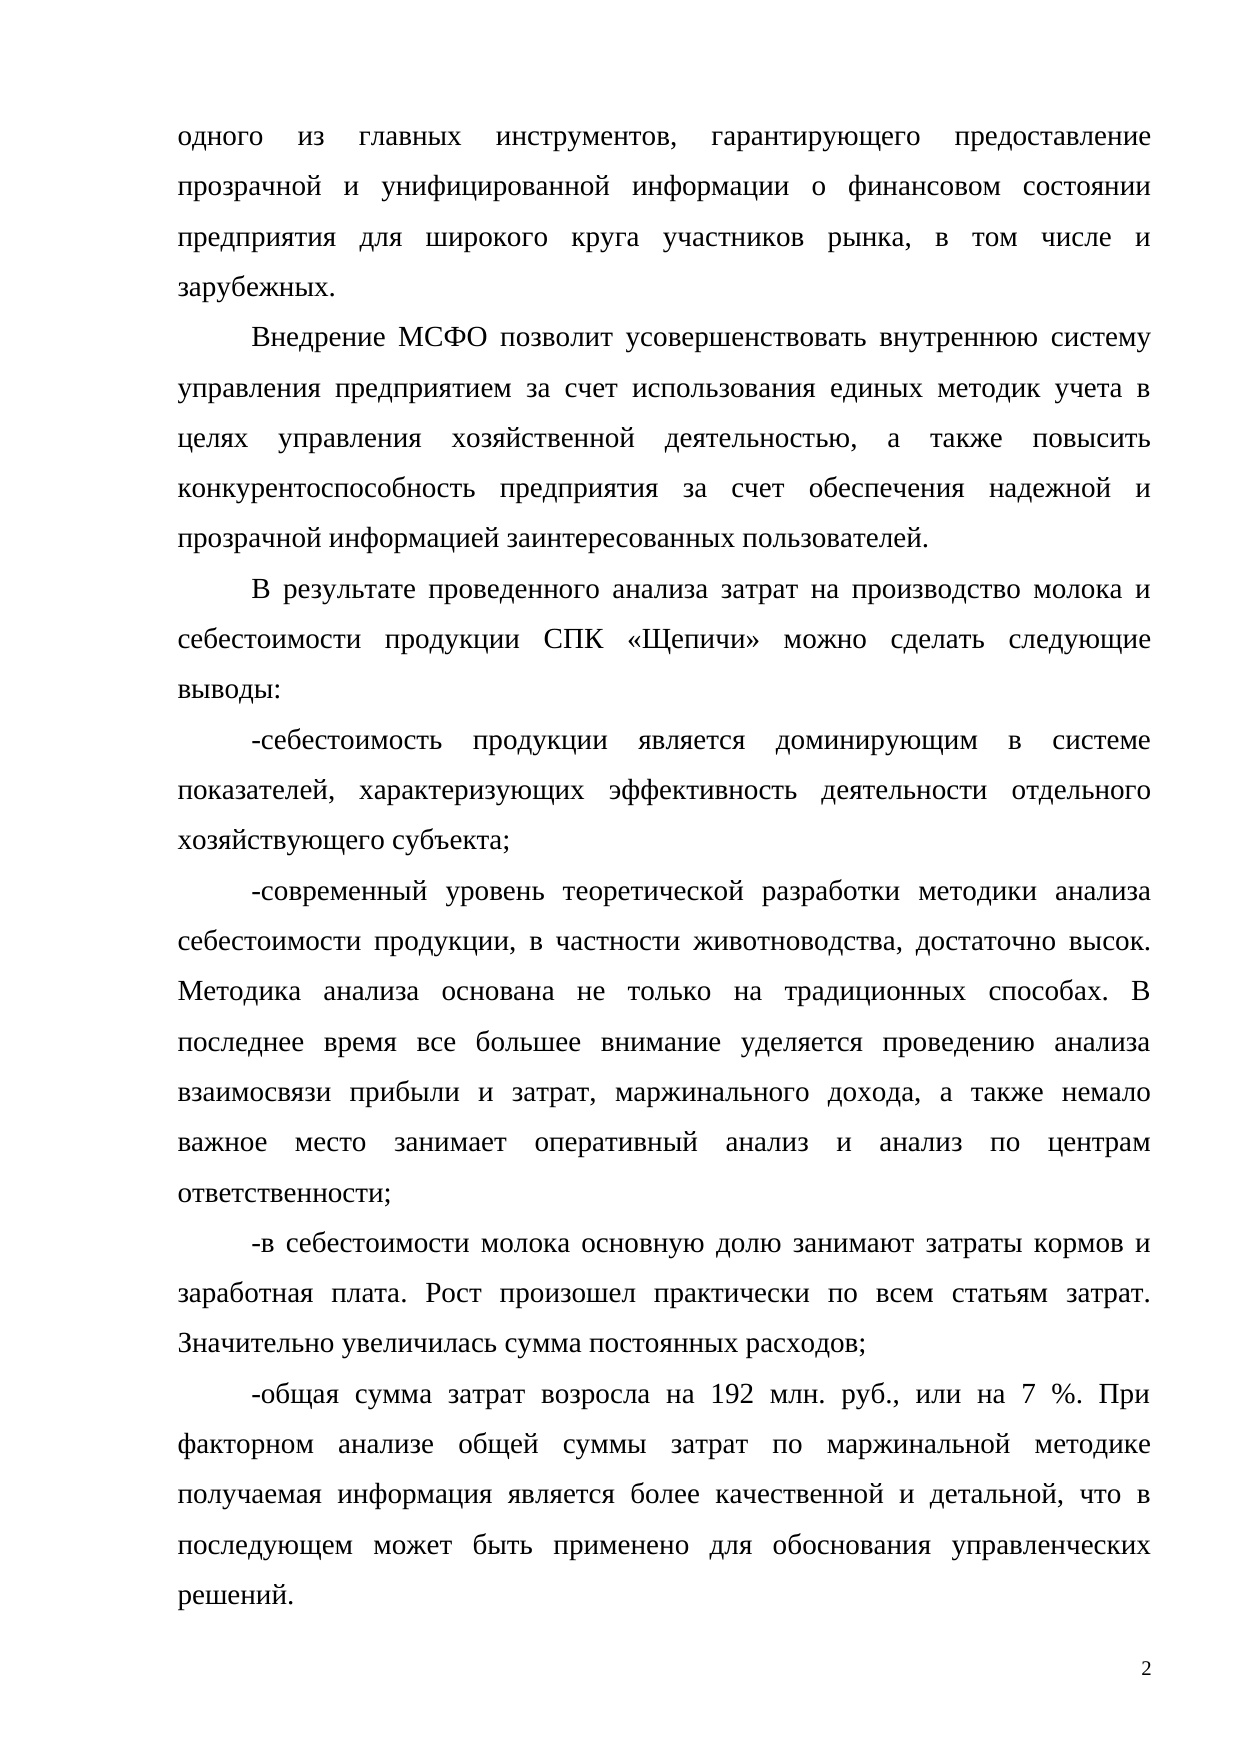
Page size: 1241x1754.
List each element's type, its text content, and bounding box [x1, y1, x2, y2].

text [177, 118, 1152, 303]
text -современный уровень теоретической разработки методики анализа себестоимости продукции, в частности животноводства, достаточно высок. Методика анализа основана не только на традиционных способах. В последнее время все большее внимание уделяется проведению анализа взаимосвязи прибыли и затрат, маржинального дохода, а также немало важное место занимает оперативный анализ и анализ по центрам ответственности; [177, 873, 1152, 1208]
text Внедрение МСФО позволит усовершенствовать внутреннюю систему управления предприятием за счет использования единых методик учета в целях управления хозяйственной деятельностью, а также повысить конкурентоспособность предприятия за счет обеспечения надежной и прозрачной информацией заинтересованных пользователей. [177, 319, 1152, 554]
text В результате проведенного анализа затрат на производство молока и себестоимости продукции СПК «Щепичи» можно сделать следующие выводы: [177, 571, 1152, 705]
text -общая сумма затрат возросла на 192 млн. руб., или на 7 %. При факторном анализе общей суммы затрат по маржинальной методике получаемая информация является более качественной и детальной, что в последующем может быть применено для обоснования управленческих решений. [177, 1376, 1152, 1611]
text -себестоимость продукции является доминирующим в системе показателей, характеризующих эффективность деятельности отдельного хозяйствующего субъекта; [177, 722, 1152, 856]
text -в себестоимости молока основную долю занимают затраты кормов и заработная плата. Рост произошел практически по всем статьям затрат. Значительно увеличилась сумма постоянных расходов; [177, 1225, 1152, 1359]
